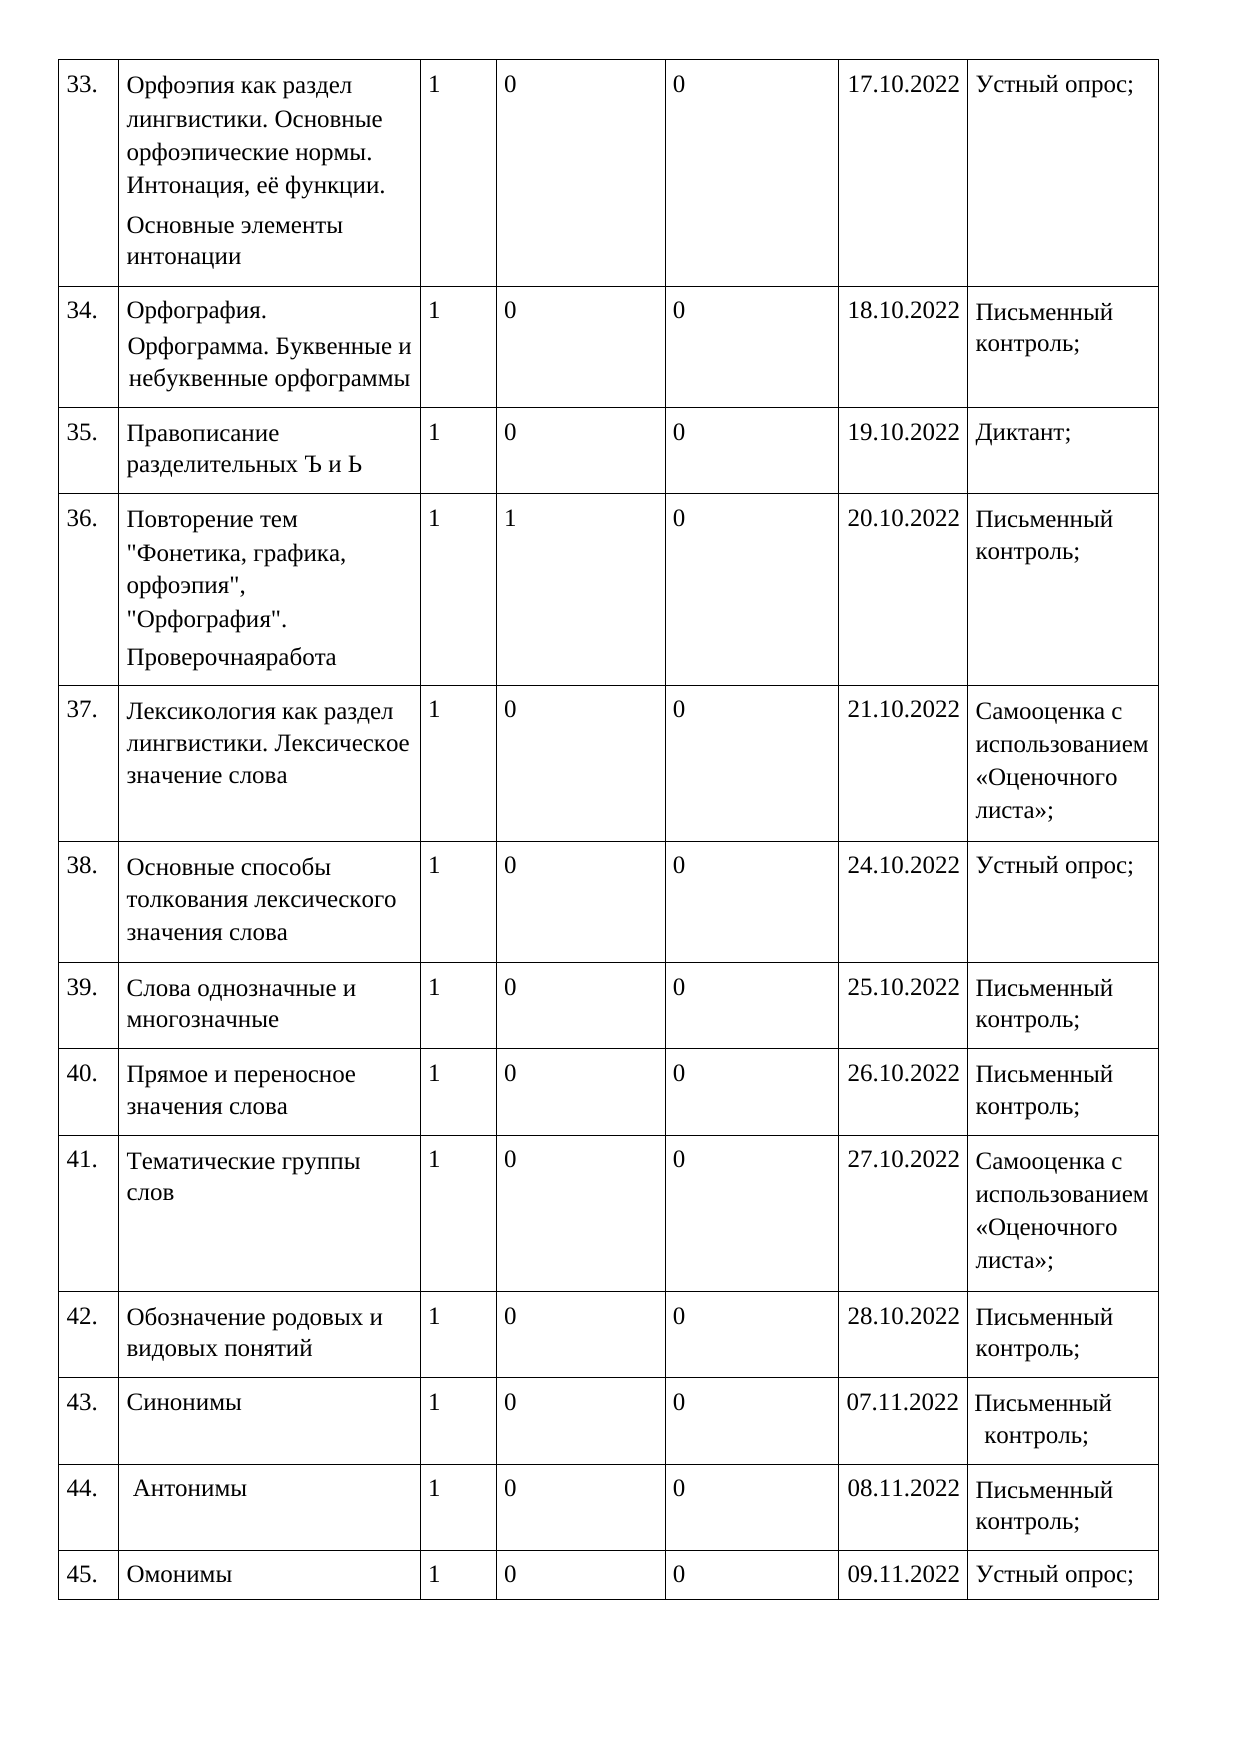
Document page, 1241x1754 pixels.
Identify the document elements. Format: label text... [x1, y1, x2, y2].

table_cell 1 [421, 408, 496, 493]
table_cell 09.11.2022 [839, 1551, 967, 1599]
table_cell Омонимы [119, 1551, 420, 1599]
table_cell 18.10.2022 [839, 287, 967, 407]
table_cell 0 [666, 1292, 838, 1377]
table_cell 0 [666, 1049, 838, 1134]
table_cell 0 [497, 963, 665, 1048]
table_cell 0 [666, 963, 838, 1048]
table_cell 1 [497, 494, 665, 684]
table_cell 1 [421, 1136, 496, 1291]
table_cell Письменный контроль; [968, 963, 1158, 1048]
table_cell 28.10.2022 [839, 1292, 967, 1377]
table_cell 24.10.2022 [839, 842, 967, 962]
table_cell 0 [497, 1465, 665, 1550]
table_cell 1 [421, 1049, 496, 1134]
table_cell 0 [497, 287, 665, 407]
table_cell 39. [59, 963, 118, 1048]
table_cell 45. [59, 1551, 118, 1599]
table_cell Письменный контроль; [968, 1378, 1158, 1463]
table_cell 20.10.2022 [839, 494, 967, 684]
table_cell Слова однозначные и многозначные [119, 963, 420, 1048]
table_cell 43. [59, 1378, 118, 1463]
table_cell 1 [421, 1378, 496, 1463]
table_cell 21.10.2022 [839, 686, 967, 841]
table_cell 35. [59, 408, 118, 493]
table_cell 1 [421, 842, 496, 962]
table_cell 0 [666, 1136, 838, 1291]
table_cell 1 [421, 494, 496, 684]
table_cell Правописание разделительных Ъ и Ь [119, 408, 420, 493]
table_header 0 [666, 60, 838, 286]
table_cell 36. [59, 494, 118, 684]
table_cell 1 [421, 686, 496, 841]
table_cell 0 [666, 287, 838, 407]
table_cell Основные способы толкования лексического значения слова [119, 842, 420, 962]
table_cell 40. [59, 1049, 118, 1134]
table_cell 0 [666, 494, 838, 684]
table_cell Обозначение родовых и видовых понятий [119, 1292, 420, 1377]
table_header 17.10.2022 [839, 60, 967, 286]
table_cell 0 [666, 408, 838, 493]
table_cell 27.10.2022 [839, 1136, 967, 1291]
table_cell Орфография. Орфограмма. Буквенные и небуквенные орфограммы [119, 287, 420, 407]
table_cell 38. [59, 842, 118, 962]
table_cell 0 [497, 1136, 665, 1291]
table_header 0 [497, 60, 665, 286]
table_cell 07.11.2022 [839, 1378, 967, 1463]
table_cell Прямое и переносное значения слова [119, 1049, 420, 1134]
table_cell 37. [59, 686, 118, 841]
table_cell 34. [59, 287, 118, 407]
table_cell Лексикология как раздел лингвистики. Лексическое значение слова [119, 686, 420, 841]
table_cell Устный опрос; [968, 1551, 1158, 1599]
table_cell 1 [421, 1551, 496, 1599]
table_cell Письменный контроль; [968, 1049, 1158, 1134]
table_cell 25.10.2022 [839, 963, 967, 1048]
table_cell 1 [421, 1465, 496, 1550]
table_cell 0 [666, 1551, 838, 1599]
table_cell 1 [421, 963, 496, 1048]
table_cell 44. [59, 1465, 118, 1550]
table_cell Синонимы [119, 1378, 420, 1463]
table_cell Диктант; [968, 408, 1158, 493]
table_header 1 [421, 60, 496, 286]
table_cell 0 [666, 842, 838, 962]
table_cell Самооценка с использованием«Оценочного листа»; [968, 686, 1158, 841]
table_cell 0 [497, 1049, 665, 1134]
table_cell Антонимы [119, 1465, 420, 1550]
table_cell 26.10.2022 [839, 1049, 967, 1134]
table_cell 0 [666, 686, 838, 841]
table_cell 0 [497, 686, 665, 841]
table_cell 19.10.2022 [839, 408, 967, 493]
table_cell 0 [497, 1292, 665, 1377]
table_cell Письменный контроль; [968, 494, 1158, 684]
table_cell Письменный контроль; [968, 287, 1158, 407]
table_cell Повторение тем "Фонетика, графика, орфоэпия", "Орфография". Проверочнаяработа [119, 494, 420, 684]
table_header Устный опрос; [968, 60, 1158, 286]
table_cell Письменный контроль; [968, 1465, 1158, 1550]
table_cell 0 [497, 408, 665, 493]
table_cell 0 [666, 1378, 838, 1463]
table_cell 0 [497, 842, 665, 962]
table_cell 1 [421, 287, 496, 407]
table_cell Тематические группы слов [119, 1136, 420, 1291]
table_cell 08.11.2022 [839, 1465, 967, 1550]
table_cell Письменный контроль; [968, 1292, 1158, 1377]
table_cell 0 [497, 1378, 665, 1463]
table_cell 42. [59, 1292, 118, 1377]
table_header 33. [59, 60, 118, 286]
table_cell 1 [421, 1292, 496, 1377]
table_header Орфоэпия как раздел лингвистики. Основные орфоэпические нормы. Интонация, её функции. Основные элементы интонации [119, 60, 420, 286]
table_cell 41. [59, 1136, 118, 1291]
table_cell 0 [497, 1551, 665, 1599]
table_cell Устный опрос; [968, 842, 1158, 962]
table_cell 0 [666, 1465, 838, 1550]
table_cell Самооценка с использованием«Оценочного листа»; [968, 1136, 1158, 1291]
